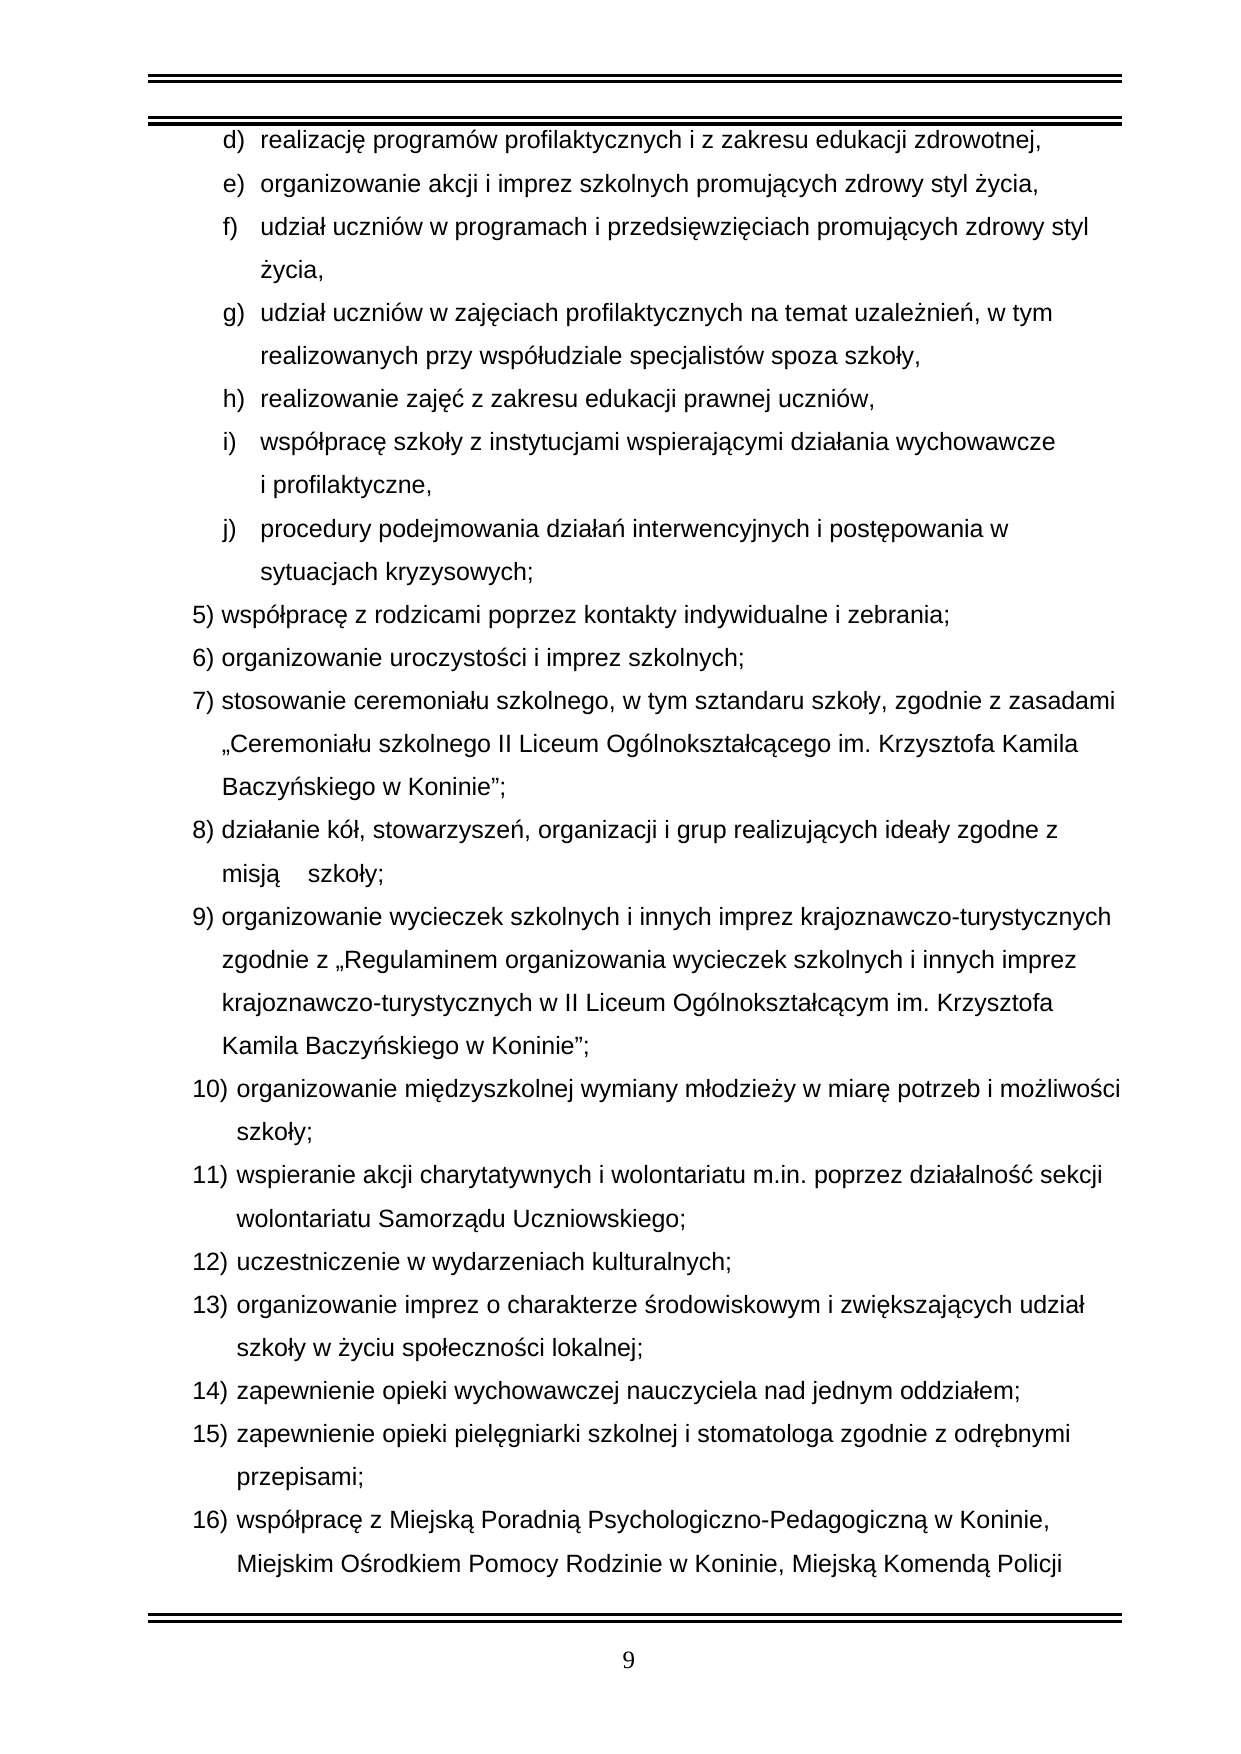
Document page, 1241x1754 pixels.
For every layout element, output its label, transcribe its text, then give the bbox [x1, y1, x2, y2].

list organizowanie międzyszkolnej wymiany młodzieży w miarę potrzeb i możliwości szkoły; [192, 1074, 1122, 1146]
list organizowanie wycieczek szkolnych i innych imprez krajoznawczo-turystycznych zgodnie z „Regulaminem organizowania wycieczek szkolnych i innych imprez krajoznawczo-turystycznych w II Liceum Ogólnokształcącym im. Krzysztofa Kamila Baczyńskiego w Koninie”; [192, 902, 1122, 1060]
list działanie kół, stowarzyszeń, organizacji i grup realizujących ideały zgodne z misją szkoły; [192, 816, 1122, 887]
list wspieranie akcji charytatywnych i wolontariatu m.in. poprzez działalność sekcji wolontariatu Samorządu Uczniowskiego; [192, 1161, 1122, 1232]
list zapewnienie opieki wychowawczej nauczyciela nad jednym oddziałem; [192, 1376, 1122, 1405]
list udział uczniów w zajęciach profilaktycznych na temat uzależnień, w tym realizowanych przy współudziale specjalistów spoza szkoły, [223, 298, 1122, 370]
list zapewnienie opieki pielęgniarki szkolnej i stomatologa zgodnie z odrębnymi przepisami; [192, 1419, 1122, 1491]
list organizowanie akcji i imprez szkolnych promujących zdrowy styl życia, [223, 169, 1122, 197]
list organizowanie uroczystości i imprez szkolnych; [192, 643, 1122, 672]
list organizowanie imprez o charakterze środowiskowym i zwiększających udział szkoły w życiu społeczności lokalnej; [192, 1290, 1122, 1362]
list uczestniczenie w wydarzeniach kulturalnych; [192, 1247, 1122, 1276]
list udział uczniów w programach i przedsięwzięciach promujących zdrowy styl życia, [223, 212, 1122, 284]
list współpracę z rodzicami poprzez kontakty indywidualne i zebrania; [192, 600, 1122, 629]
list stosowanie ceremoniału szkolnego, w tym sztandaru szkoły, zgodnie z zasadami „Ceremoniału szkolnego II Liceum Ogólnokształcącego im. Krzysztofa Kamila Baczyńskiego w Koninie”; [192, 686, 1122, 801]
list realizowanie zajęć z zakresu edukacji prawnej uczniów, [223, 384, 1122, 413]
list realizację programów profilaktycznych i z zakresu edukacji zdrowotnej, [223, 126, 1122, 154]
list współpracę szkoły z instytucjami wspierającymi działania wychowawcze i profilaktyczne, [223, 427, 1122, 499]
list procedury podejmowania działań interwencyjnych i postępowania w sytuacjach kryzysowych; [223, 514, 1122, 586]
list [192, 1506, 1122, 1577]
